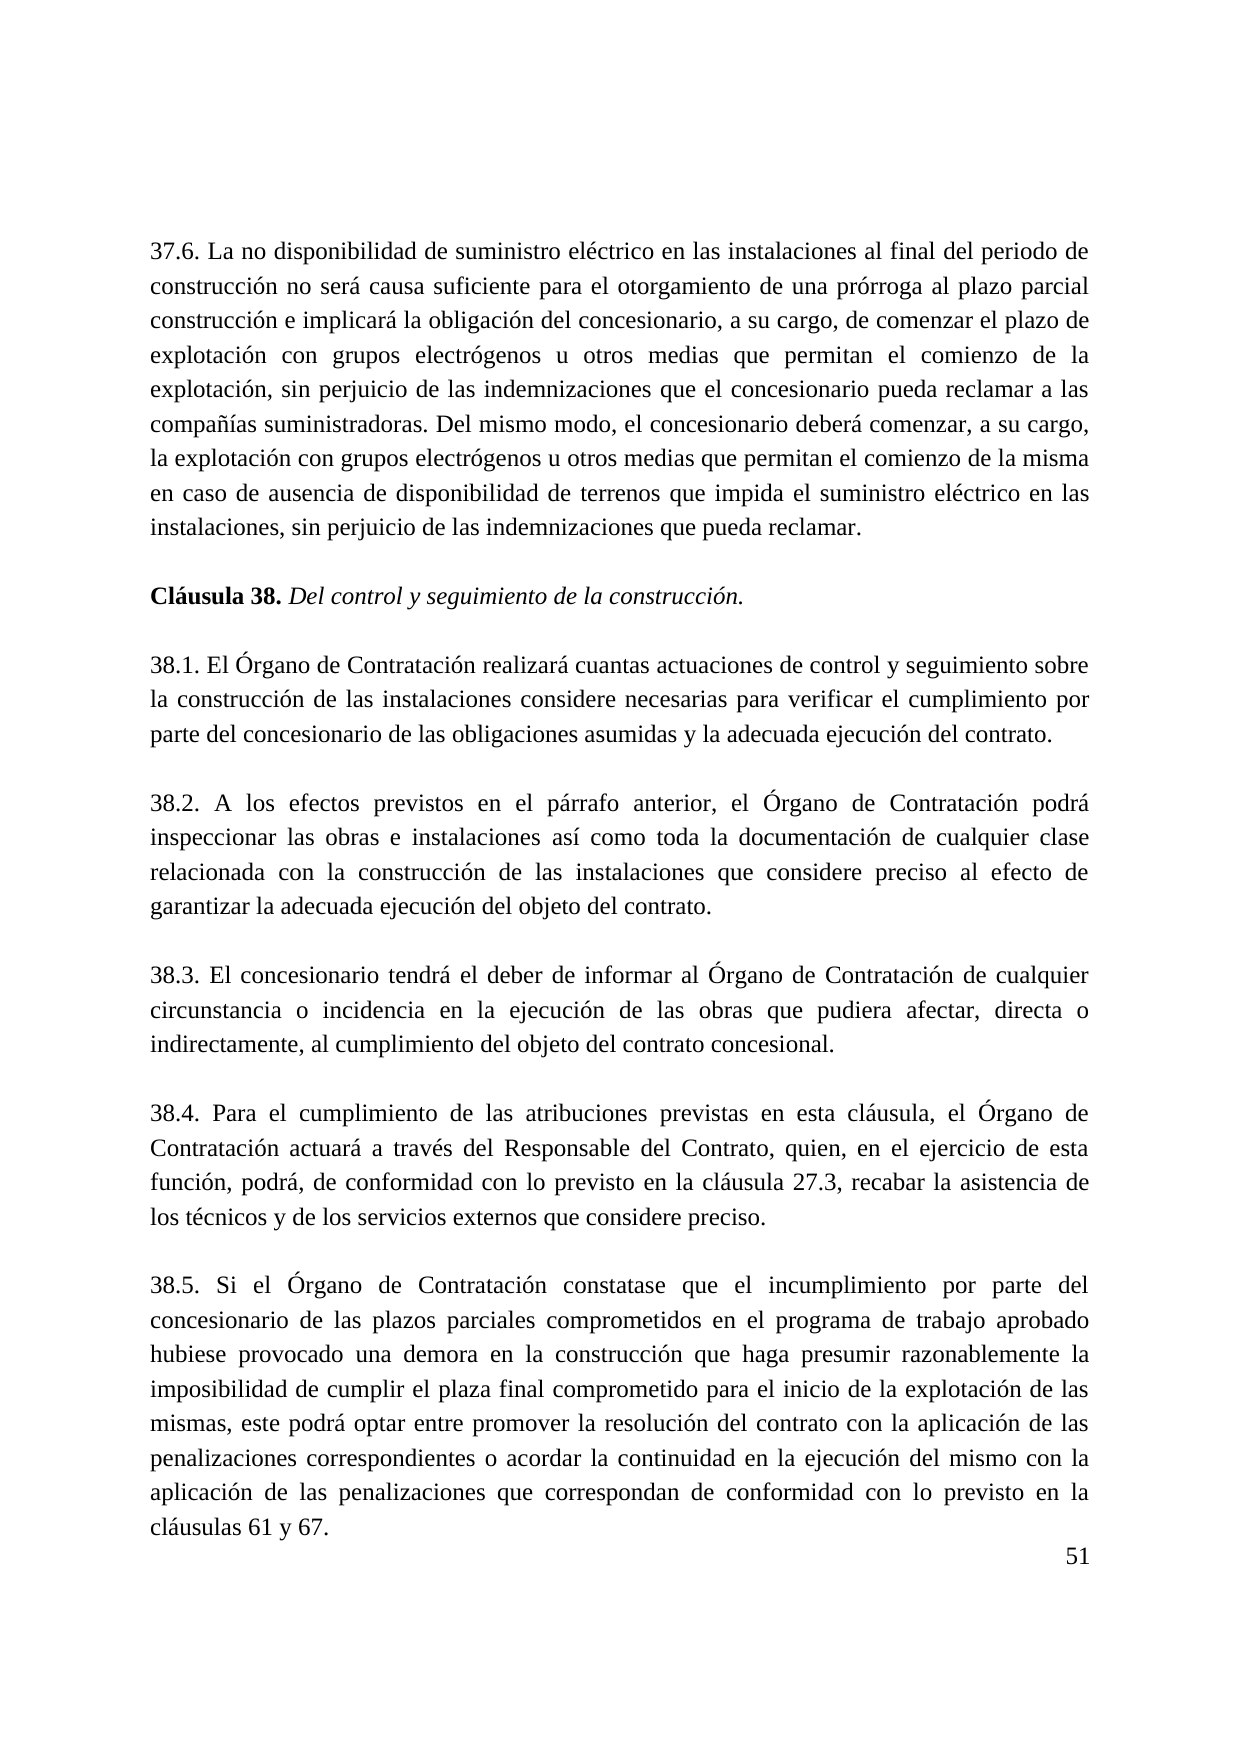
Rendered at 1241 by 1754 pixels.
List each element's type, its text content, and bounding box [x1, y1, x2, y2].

text 37.6. La no disponibilidad de suministro eléctrico en las instalaciones al final del periodo de construcción no será causa suficiente para el otorgamiento de una prórroga al plazo parcial construcción e implicará la obligación del concesionario, a su cargo, de comenzar el plazo de explotación con grupos electrógenos u otros medias que permitan el comienzo de la explotación, sin perjuicio de las indemnizaciones que el concesionario pueda reclamar a las compañías suministradoras. Del mismo modo, el concesionario deberá comenzar, a su cargo, la explotación con grupos electrógenos u otros medias que permitan el comienzo de la misma en caso de ausencia de disponibilidad de terrenos que impida el suministro eléctrico en las instalaciones, sin perjuicio de las indemnizaciones que pueda reclamar. [150, 236, 1090, 541]
text 38.3. El concesionario tendrá el deber de informar al Órgano de Contratación de cualquier circunstancia o incidencia en la ejecución de las obras que pudiera afectar, directa o indirectamente, al cumplimiento del objeto del contrato concesional. [150, 960, 1090, 1058]
text 38.4. Para el cumplimiento de las atribuciones previstas en esta cláusula, el Órgano de Contratación actuará a través del Responsable del Contrato, quien, en el ejercicio de esta función, podrá, de conformidad con lo previsto en la cláusula 27.3, recabar la asistencia de los técnicos y de los servicios externos que considere preciso. [150, 1098, 1090, 1230]
text 38.1. El Órgano de Contratación realizará cuantas actuaciones de control y seguimiento sobre la construcción de las instalaciones considere necesarias para verificar el cumplimiento por parte del concesionario de las obligaciones asumidas y la adecuada ejecución del contrato. [150, 650, 1090, 748]
text 38.2. A los efectos previstos en el párrafo anterior, el Órgano de Contratación podrá inspeccionar las obras e instalaciones así como toda la documentación de cualquier clase relacionada con la construcción de las instalaciones que considere preciso al efecto de garantizar la adecuada ejecución del objeto del contrato. [150, 788, 1090, 920]
text Cláusula 38. Del control y seguimiento de la construcción. [150, 581, 1090, 610]
text 38.5. Si el Órgano de Contratación constatase que el incumplimiento por parte del concesionario de las plazos parciales comprometidos en el programa de trabajo aprobado hubiese provocado una demora en la construcción que haga presumir razonablemente la imposibilidad de cumplir el plaza final comprometido para el inicio de la explotación de las mismas, este podrá optar entre promover la resolución del contrato con la aplicación de las penalizaciones correspondientes o acordar la continuidad en la ejecución del mismo con la aplicación de las penalizaciones que correspondan de conformidad con lo previsto en la cláusulas 61 y 67. [150, 1271, 1090, 1541]
